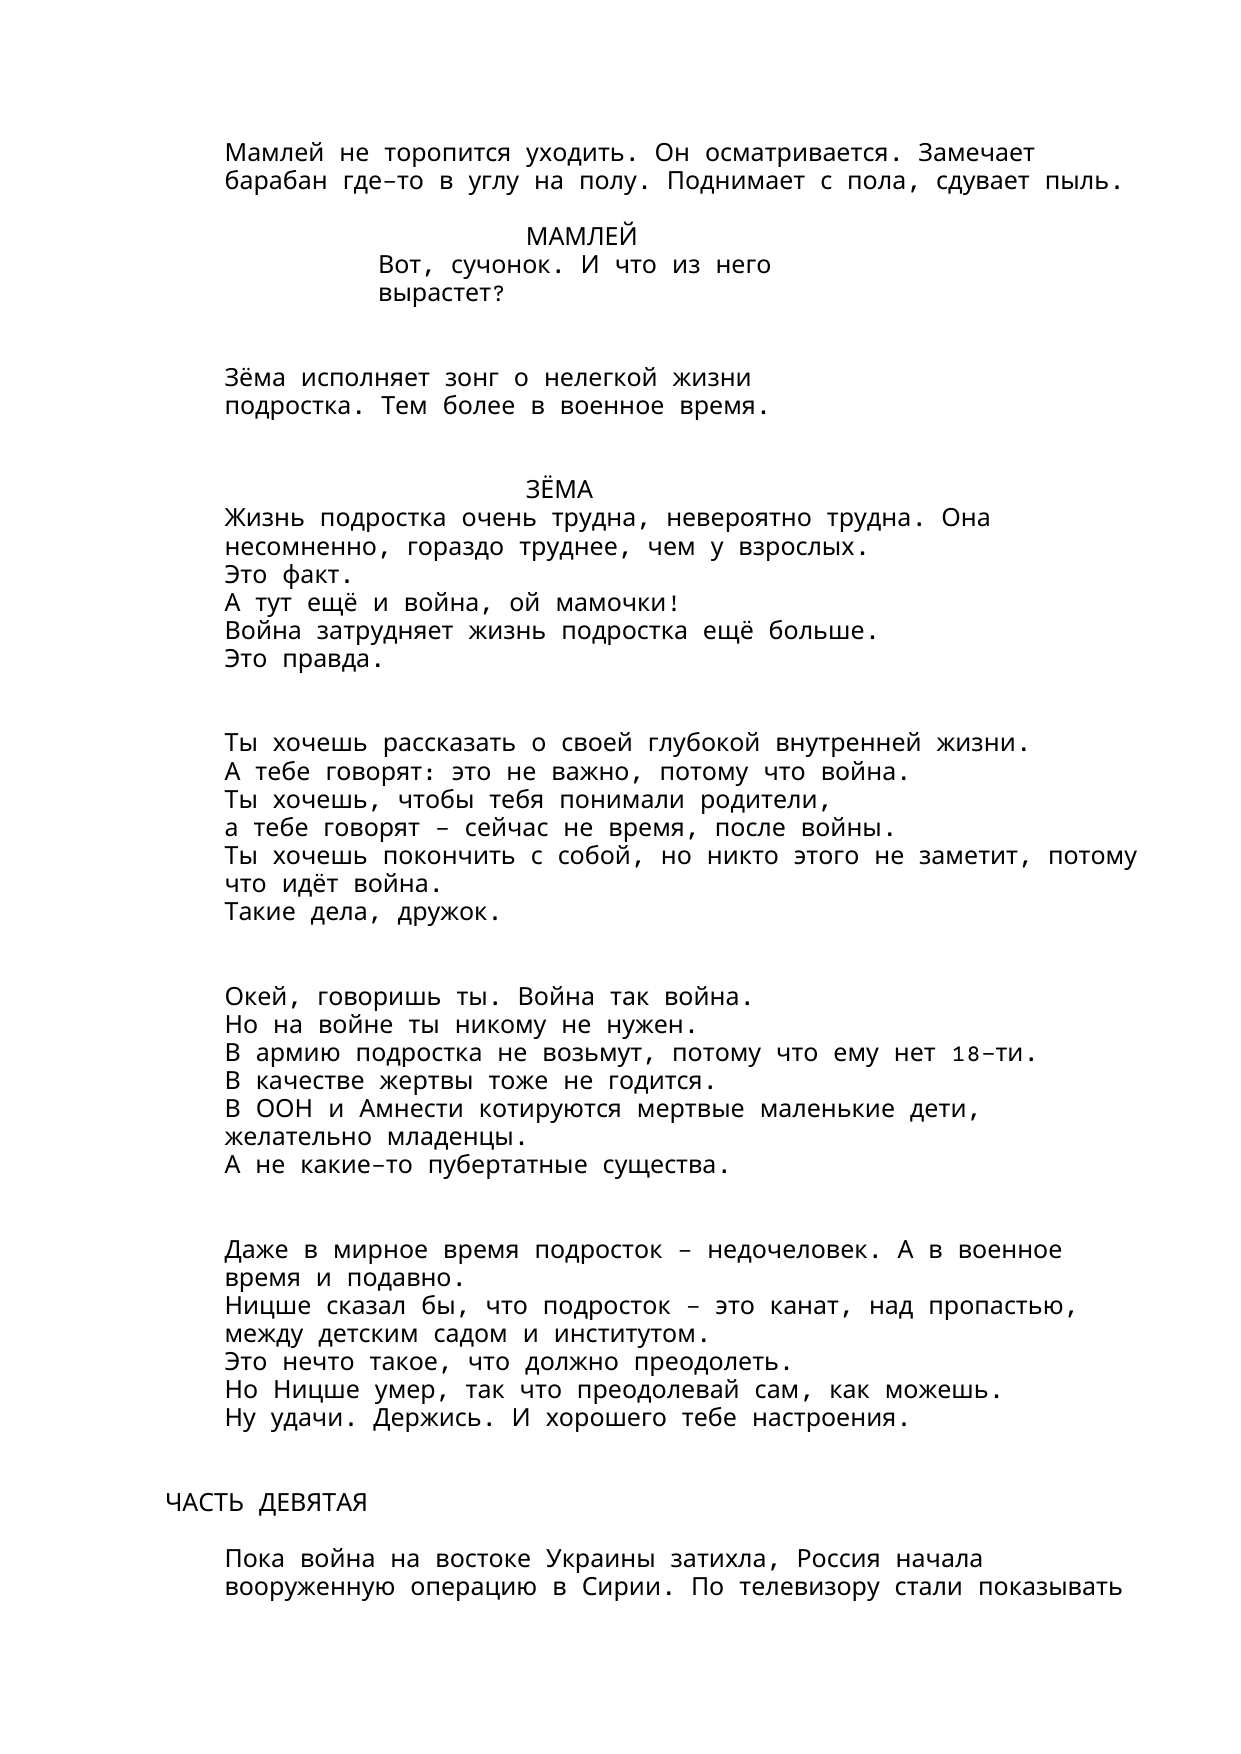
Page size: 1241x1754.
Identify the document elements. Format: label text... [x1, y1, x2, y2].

text Даже в мирное время подросток - недочеловек. А в военное время и подавно. [224, 1238, 1109, 1295]
text В ООН и Амнести котируются мертвые маленькие дети, желательно младенцы. [224, 1098, 1109, 1154]
text МАМЛЕЙ [526, 226, 1107, 254]
text В армию подростка не возьмут, потому что ему нет 18-ти. [224, 1042, 1109, 1070]
text Но на войне ты никому не нужен. [224, 1013, 1109, 1042]
text а тебе говорят - сейчас не время, после войны. [224, 817, 1139, 845]
text Мамлей не торопится уходить. Он осматривается. Замечает барабан где-то в углу на полу. Поднимает с пола, сдувает пыль. [224, 142, 1140, 198]
text Вот, сучонок. И что из него вырастет? [378, 254, 904, 310]
text ЧАСТЬ ДЕВЯТАЯ [165, 1492, 1140, 1520]
text В качестве жертвы тоже не годится. [224, 1070, 1109, 1098]
text Это правда. [224, 648, 1050, 676]
text Война затрудняет жизнь подростка ещё больше. [224, 620, 1050, 648]
text А тут ещё и война, ой мамочки! [224, 592, 1050, 620]
text А не какие-то пубертатные существа. [224, 1154, 1109, 1182]
text Это факт. [224, 563, 1050, 592]
text ЗЁМА [526, 479, 1107, 507]
text Ну удачи. Держись. И хорошего тебе настроения. [224, 1407, 1109, 1435]
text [224, 1548, 1140, 1604]
text Ницше сказал бы, что подросток - это канат, над пропастью, между детским садом и институтом. [224, 1295, 1109, 1351]
text А тебе говорят: это не важно, потому что война. [224, 760, 1139, 788]
text Такие дела, дружок. [224, 901, 1139, 929]
text Окей, говоришь ты. Война так война. [224, 985, 1109, 1013]
text Ты хочешь, чтобы тебя понимали родители, [224, 788, 1139, 817]
text Ты хочешь рассказать о своей глубокой внутренней жизни. [224, 732, 1139, 760]
text Ты хочешь покончить с собой, но никто этого не заметит, потому что идёт война. [224, 845, 1139, 901]
text Это нечто такое, что должно преодолеть. [224, 1351, 1109, 1379]
text Но Ницше умер, так что преодолевай сам, как можешь. [224, 1379, 1109, 1407]
text Зёма исполняет зонг о нелегкой жизни подростка. Тем более в военное время. [224, 367, 904, 423]
text Жизнь подростка очень трудна, невероятно трудна. Она несомненно, гораздо труднее, чем у взрослых. [224, 507, 1050, 563]
